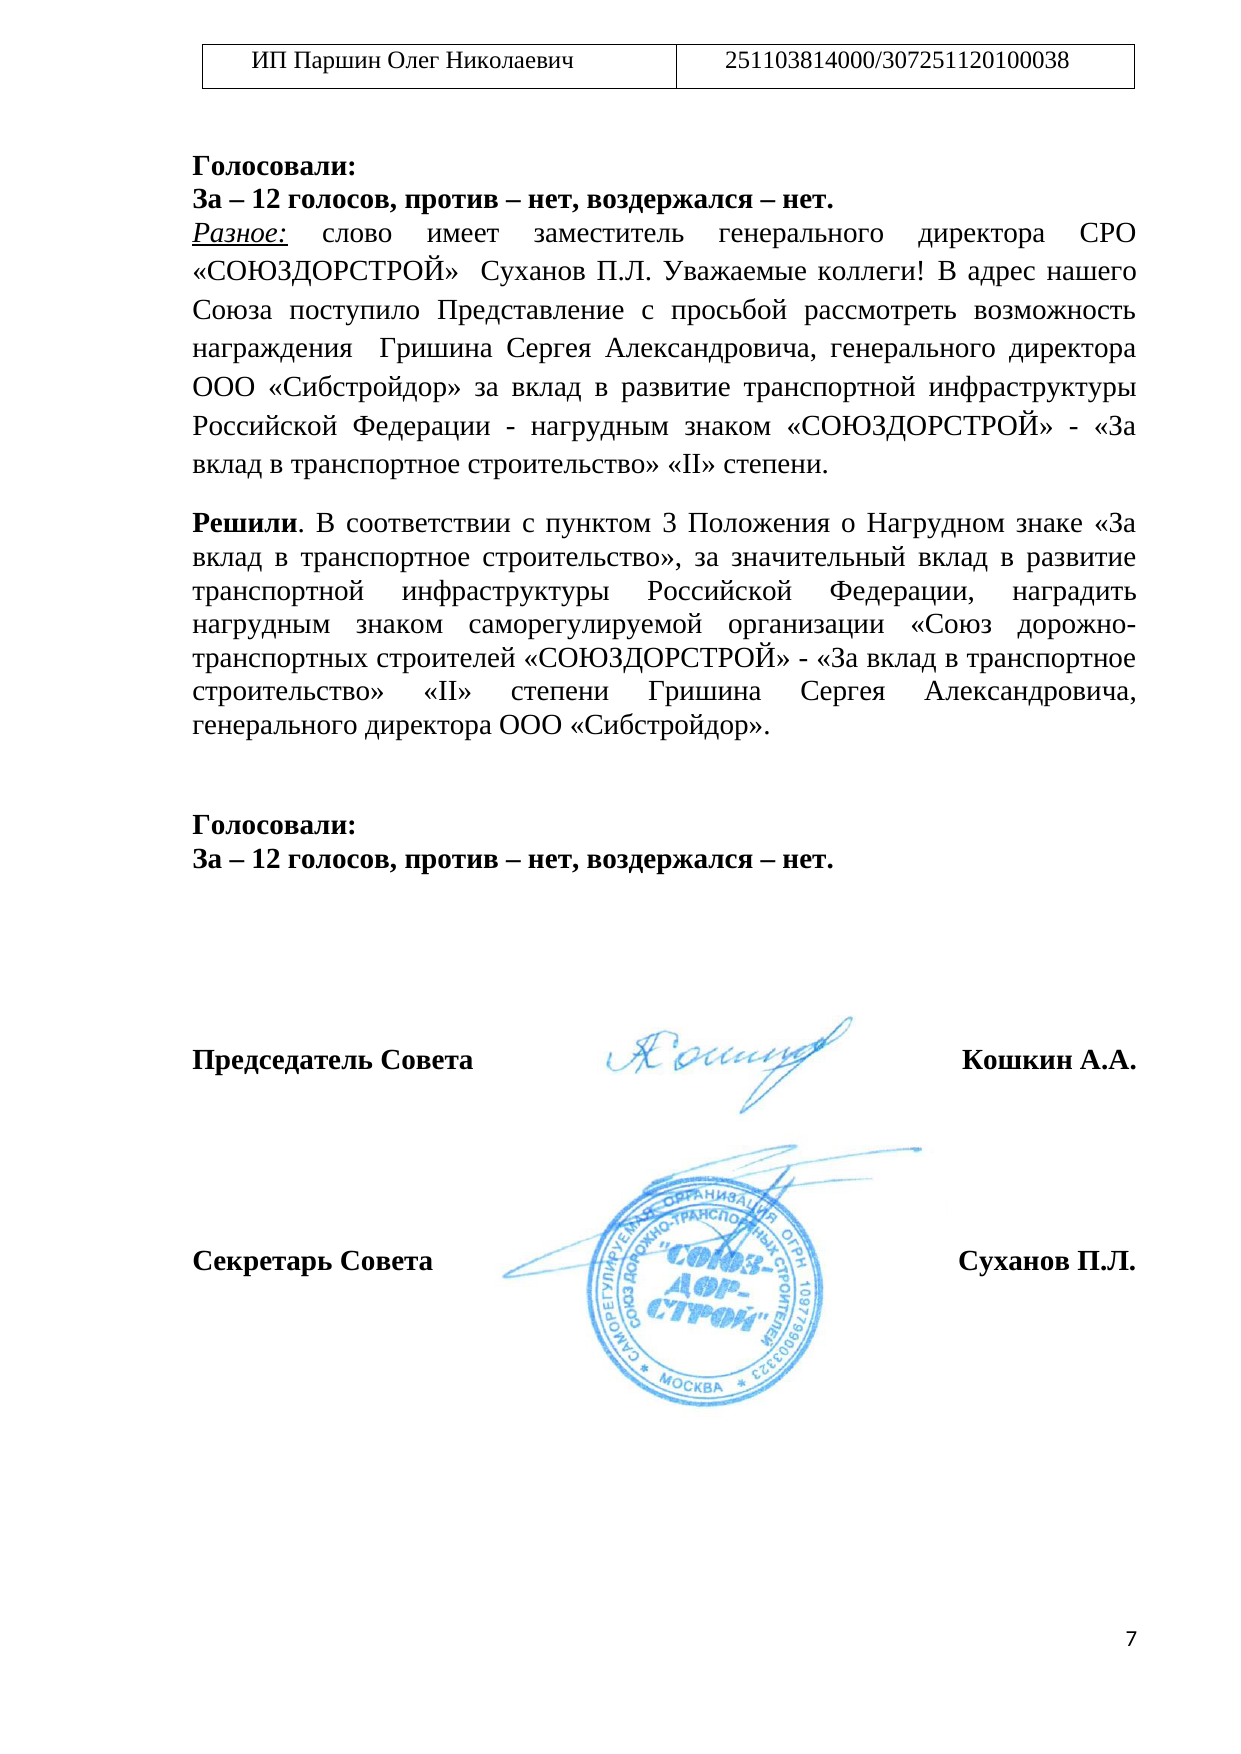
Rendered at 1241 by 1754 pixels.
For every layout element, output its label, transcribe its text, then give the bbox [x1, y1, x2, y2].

text Решили. В соответствии с пунктом 3 Положения о Нагрудном знаке «За вклад в транспортное строительство», за значительный вклад в развитие транспортной инфраструктуры Российской Федерации, наградить нагрудным знаком саморегулируемой организации «Союз дорожно-транспортных строителей «СОЮЗДОРСТРОЙ» - «За вклад в транспортное строительство» «II» степени Гришина Сергея Александровича, генерального директора ООО «Сибстройдор». [192, 506, 1137, 740]
picture [489, 1277, 947, 1425]
text Голосовали: [192, 807, 1137, 841]
text Голосовали: [192, 148, 1137, 181]
picture [489, 1076, 947, 1243]
text Разное: слово имеет заместитель генерального директора СРО «СОЮЗДОРСТРОЙ» Суханов П.Л. Уважаемые коллеги! В адрес нашего Союза поступило Представление с просьбой рассмотреть возможность награждения Гришина Сергея Александровича, генерального директора ООО «Сибстройдор» за вклад в развитие транспортной инфраструктуры Российской Федерации - нагрудным знаком «СОЮЗДОРСТРОЙ» - «За вклад в транспортное строительство» «II» степени. [192, 215, 1137, 480]
text За – 12 голосов, против – нет, воздержался – нет. [192, 181, 1137, 215]
table_cell 251103814000/307251120100038 [677, 45, 1134, 87]
text Председатель Совета Кошкин А.А. [192, 1042, 1137, 1076]
picture [489, 1003, 947, 1042]
table_cell ИП Паршин Олег Николаевич [203, 45, 676, 87]
text Секретарь Совета Суханов П.Л. [192, 1243, 1137, 1277]
text За – 12 голосов, против – нет, воздержался – нет. [192, 841, 1137, 874]
